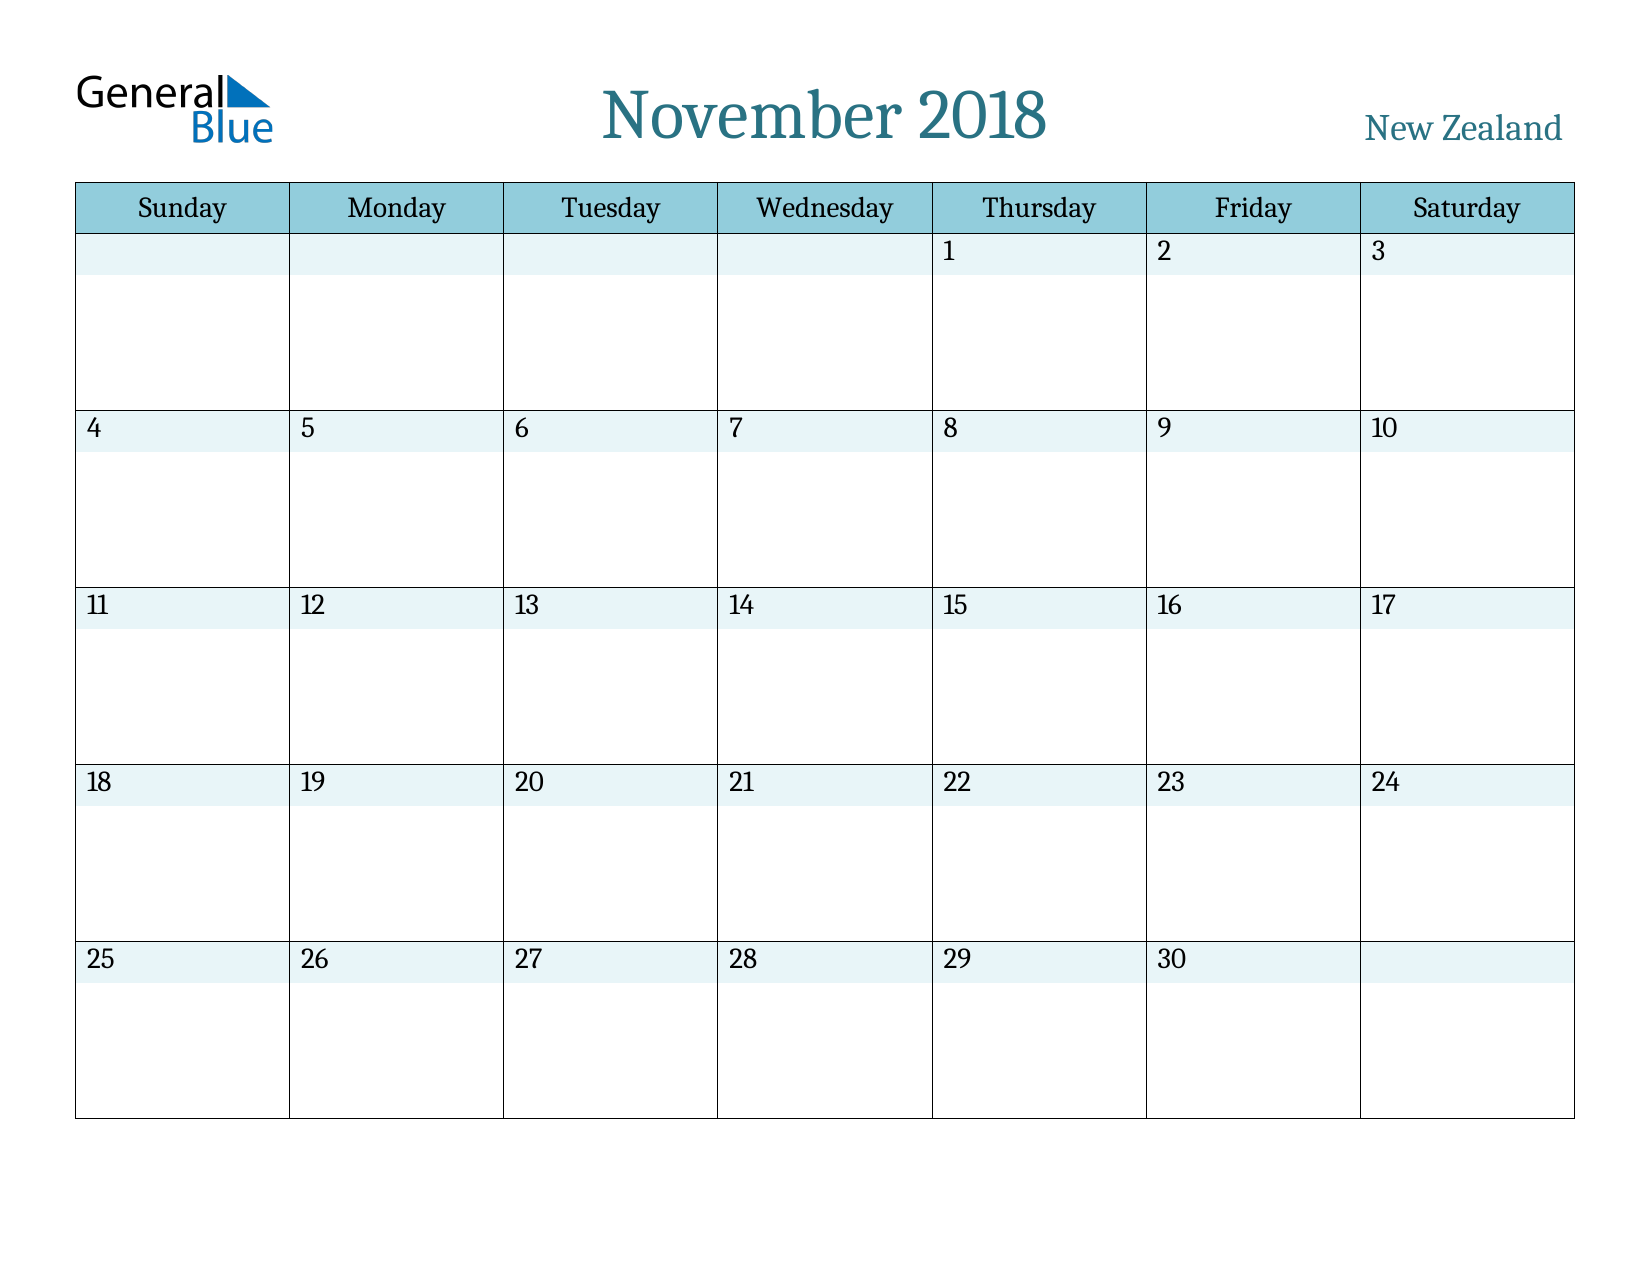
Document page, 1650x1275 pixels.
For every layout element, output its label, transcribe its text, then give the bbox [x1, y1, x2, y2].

table_cell 28 [718, 942, 932, 983]
table_cell 3 [1361, 234, 1574, 275]
table_cell 4 [76, 411, 289, 452]
table_header New Zealand [1146, 75, 1574, 182]
table_cell [76, 452, 289, 587]
table_cell 19 [290, 765, 503, 806]
table_cell [1147, 452, 1360, 587]
table_cell 26 [290, 942, 503, 983]
table_cell [718, 234, 932, 275]
table_cell 13 [504, 588, 717, 629]
table_cell [933, 983, 1146, 1118]
table_cell 24 [1361, 765, 1574, 806]
table_cell [76, 234, 289, 275]
table_cell [1361, 629, 1574, 764]
table_cell [290, 452, 503, 587]
table_cell 21 [718, 765, 932, 806]
table_cell 20 [504, 765, 717, 806]
table_cell [504, 629, 717, 764]
table_cell 1 [933, 234, 1146, 275]
table_cell 5 [290, 411, 503, 452]
table_cell [290, 983, 503, 1118]
table_cell Wednesday [718, 183, 932, 233]
table_cell [718, 275, 932, 410]
table_cell 30 [1147, 942, 1360, 983]
table_cell [718, 629, 932, 764]
table_cell [504, 234, 717, 275]
table_cell [1361, 983, 1574, 1118]
table_cell Tuesday [504, 183, 717, 233]
table_cell 11 [76, 588, 289, 629]
table_cell [290, 806, 503, 941]
table_cell [76, 983, 289, 1118]
table_cell 2 [1147, 234, 1360, 275]
table_cell [1147, 806, 1360, 941]
table_cell [504, 452, 717, 587]
table_cell [718, 983, 932, 1118]
table_cell 17 [1361, 588, 1574, 629]
table_cell [718, 806, 932, 941]
table_cell [290, 275, 503, 410]
table_cell 25 [76, 942, 289, 983]
table_header [76, 75, 503, 182]
table_cell [504, 983, 717, 1118]
table_cell 16 [1147, 588, 1360, 629]
table_cell [290, 629, 503, 764]
table_cell [933, 452, 1146, 587]
table_cell [933, 629, 1146, 764]
table_cell 18 [76, 765, 289, 806]
table_cell [290, 234, 503, 275]
table_cell Saturday [1361, 183, 1574, 233]
table_cell [1147, 983, 1360, 1118]
table_cell 6 [504, 411, 717, 452]
table_cell [933, 806, 1146, 941]
table_cell 8 [933, 411, 1146, 452]
table_cell [1361, 942, 1574, 983]
table_cell 7 [718, 411, 932, 452]
table_cell 27 [504, 942, 717, 983]
table_cell [1361, 275, 1574, 410]
table_cell [1147, 275, 1360, 410]
table_cell 12 [290, 588, 503, 629]
table_cell Monday [290, 183, 503, 233]
table_cell [1147, 629, 1360, 764]
table_cell [76, 275, 289, 410]
table_cell 10 [1361, 411, 1574, 452]
table_cell 22 [933, 765, 1146, 806]
table_cell 23 [1147, 765, 1360, 806]
table_cell [504, 806, 717, 941]
picture [77, 75, 273, 143]
table_cell Sunday [76, 183, 289, 233]
table_cell [718, 452, 932, 587]
table_header November 2018 [504, 75, 1146, 182]
table_cell 9 [1147, 411, 1360, 452]
table_cell [76, 629, 289, 764]
table_cell Friday [1147, 183, 1360, 233]
table_cell 14 [718, 588, 932, 629]
table_cell 29 [933, 942, 1146, 983]
table_cell 15 [933, 588, 1146, 629]
table_cell [933, 275, 1146, 410]
table_cell [1361, 452, 1574, 587]
table_cell [504, 275, 717, 410]
table_cell [1361, 806, 1574, 941]
table_cell Thursday [933, 183, 1146, 233]
table_cell [76, 806, 289, 941]
